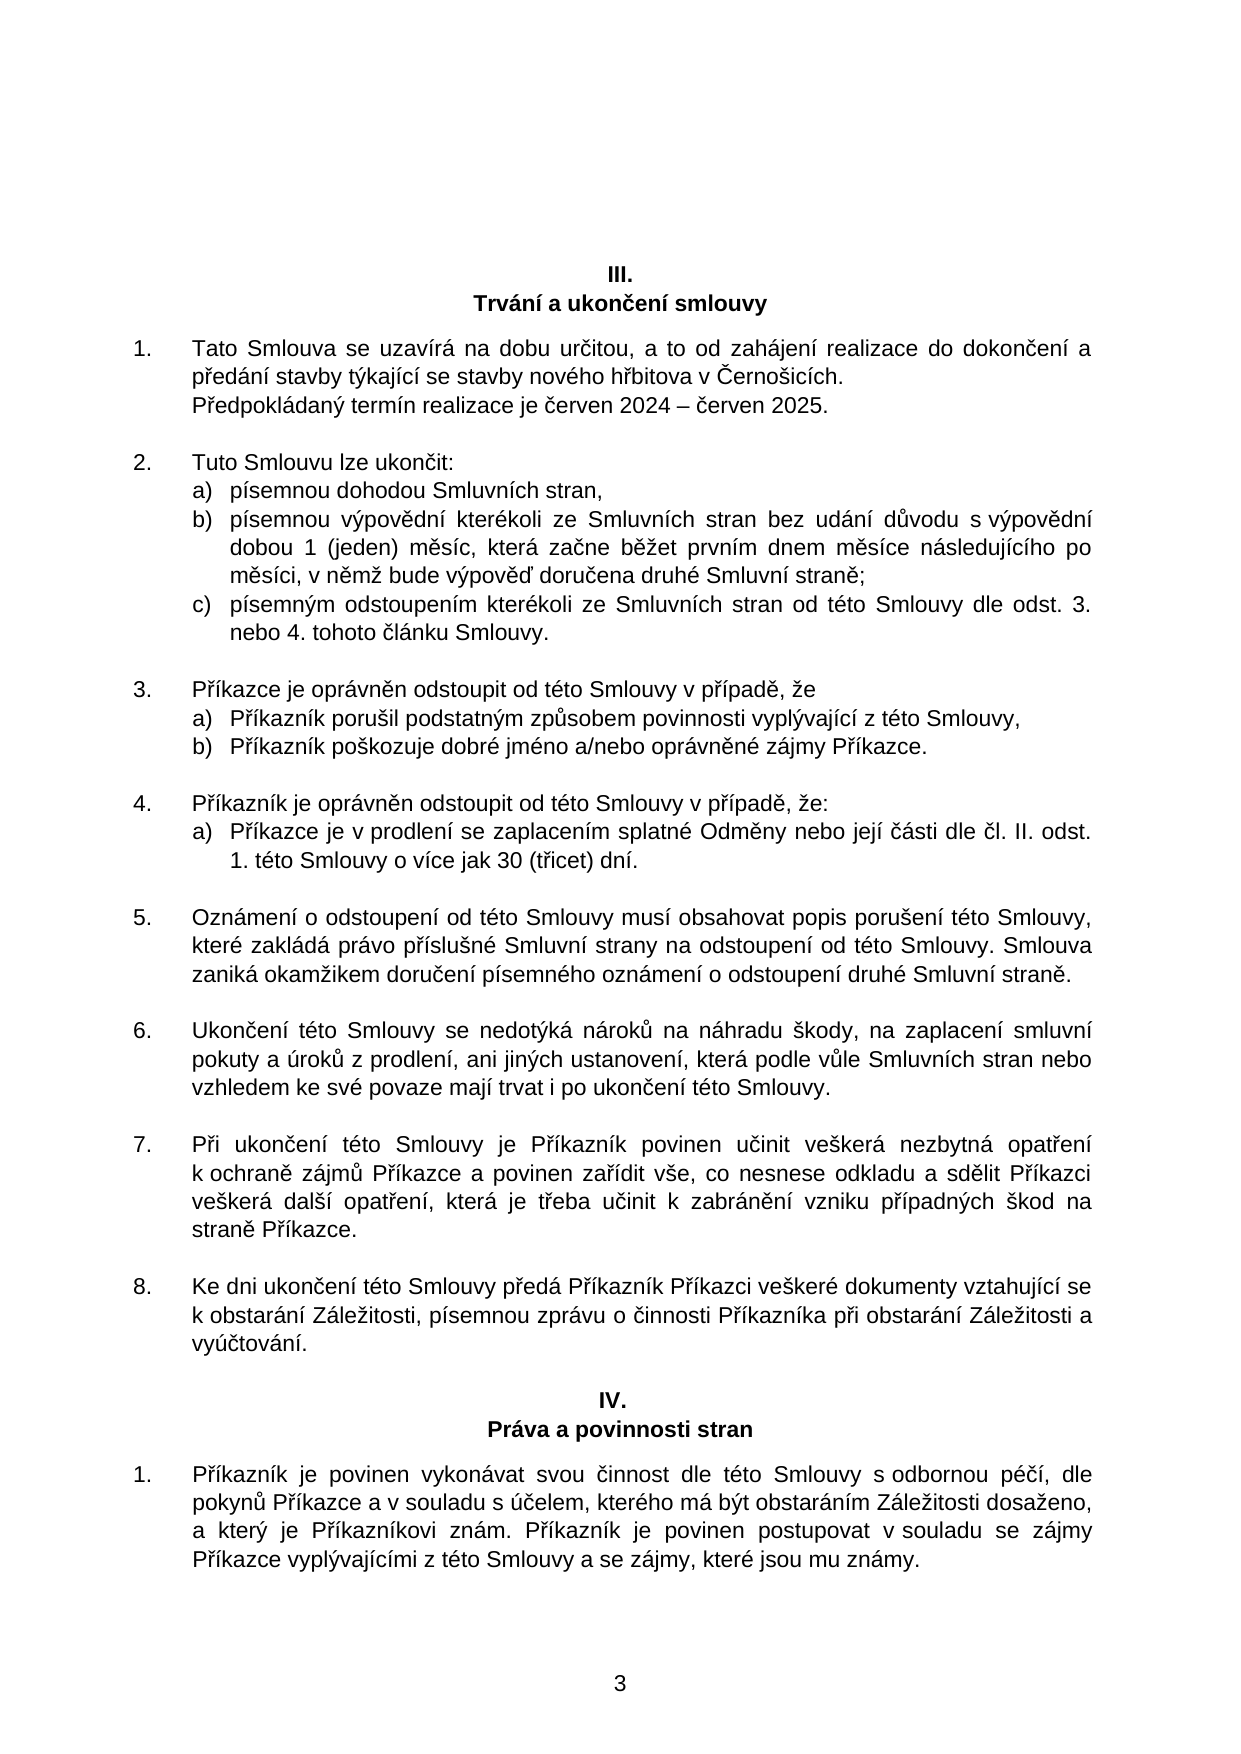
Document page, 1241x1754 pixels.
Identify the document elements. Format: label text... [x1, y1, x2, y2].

text IV. [133, 1387, 1093, 1413]
list Předpokládaný termín realizace je červen 2024 – červen 2025. [192, 392, 1093, 418]
text III. [148, 261, 1093, 288]
list Příkazník porušil podstatným způsobem povinnosti vyplývající z této Smlouvy, [192, 704, 1093, 731]
list Příkazník je oprávněn odstoupit od této Smlouvy v případě, že: [133, 790, 1093, 816]
list Příkazce je oprávněn odstoupit od této Smlouvy v případě, že [133, 676, 1093, 702]
list písemnou výpovědní kterékoli ze Smluvních stran bez udání důvodu s výpovědní dobou 1 (jeden) měsíc, která začne běžet prvním dnem měsíce následujícího po měsíci, v němž bude výpověď doručena druhé Smluvní straně; [192, 506, 1093, 589]
list Příkazce je v prodlení se zaplacením splatné Odměny nebo její části dle čl. II. odst. 1. této Smlouvy o více jak 30 (třicet) dní. [192, 818, 1093, 873]
list písemným odstoupením kterékoli ze Smluvních stran od této Smlouvy dle odst. 3. nebo 4. tohoto článku Smlouvy. [192, 591, 1093, 646]
list Ukončení této Smlouvy se nedotýká nároků na náhradu škody, na zaplacení smluvní pokuty a úroků z prodlení, ani jiných ustanovení, která podle vůle Smluvních stran nebo vzhledem ke své povaze mají trvat i po ukončení této Smlouvy. [133, 1017, 1093, 1101]
list Tato Smlouva se uzavírá na dobu určitou, a to od zahájení realizace do dokončení a předání stavby týkající se stavby nového hřbitova v Černošicích. [133, 335, 1093, 390]
text Práva a povinnosti stran [148, 1416, 1093, 1442]
list písemnou dohodou Smluvních stran, [192, 477, 1093, 503]
list Příkazník je povinen vykonávat svou činnost dle této Smlouvy s odbornou péčí, dle pokynů Příkazce a v souladu s účelem, kterého má být obstaráním Záležitosti dosaženo, a který je Příkazníkovi znám. Příkazník je povinen postupovat v souladu se zájmy Příkazce vyplývajícími z této Smlouvy a se zájmy, které jsou mu známy. [133, 1461, 1093, 1572]
list Příkazník poškozuje dobré jméno a/nebo oprávněné zájmy Příkazce. [192, 733, 1093, 759]
list Oznámení o odstoupení od této Smlouvy musí obsahovat popis porušení této Smlouvy, které zakládá právo příslušné Smluvní strany na odstoupení od této Smlouvy. Smlouva zaniká okamžikem doručení písemného oznámení o odstoupení druhé Smluvní straně. [133, 904, 1093, 987]
list Při ukončení této Smlouvy je Příkazník povinen učinit veškerá nezbytná opatření k ochraně zájmů Příkazce a povinen zařídit vše, co nesnese odkladu a sdělit Příkazci veškerá další opatření, která je třeba učinit k zabránění vzniku případných škod na straně Příkazce. [133, 1131, 1093, 1243]
list Tuto Smlouvu lze ukončit: [133, 449, 1093, 475]
list Ke dni ukončení této Smlouvy předá Příkazník Příkazci veškeré dokumenty vztahující se k obstarání Záležitosti, písemnou zprávu o činnosti Příkazníka při obstarání Záležitosti a vyúčtování. [133, 1273, 1093, 1357]
text Trvání a ukončení smlouvy [148, 290, 1093, 316]
